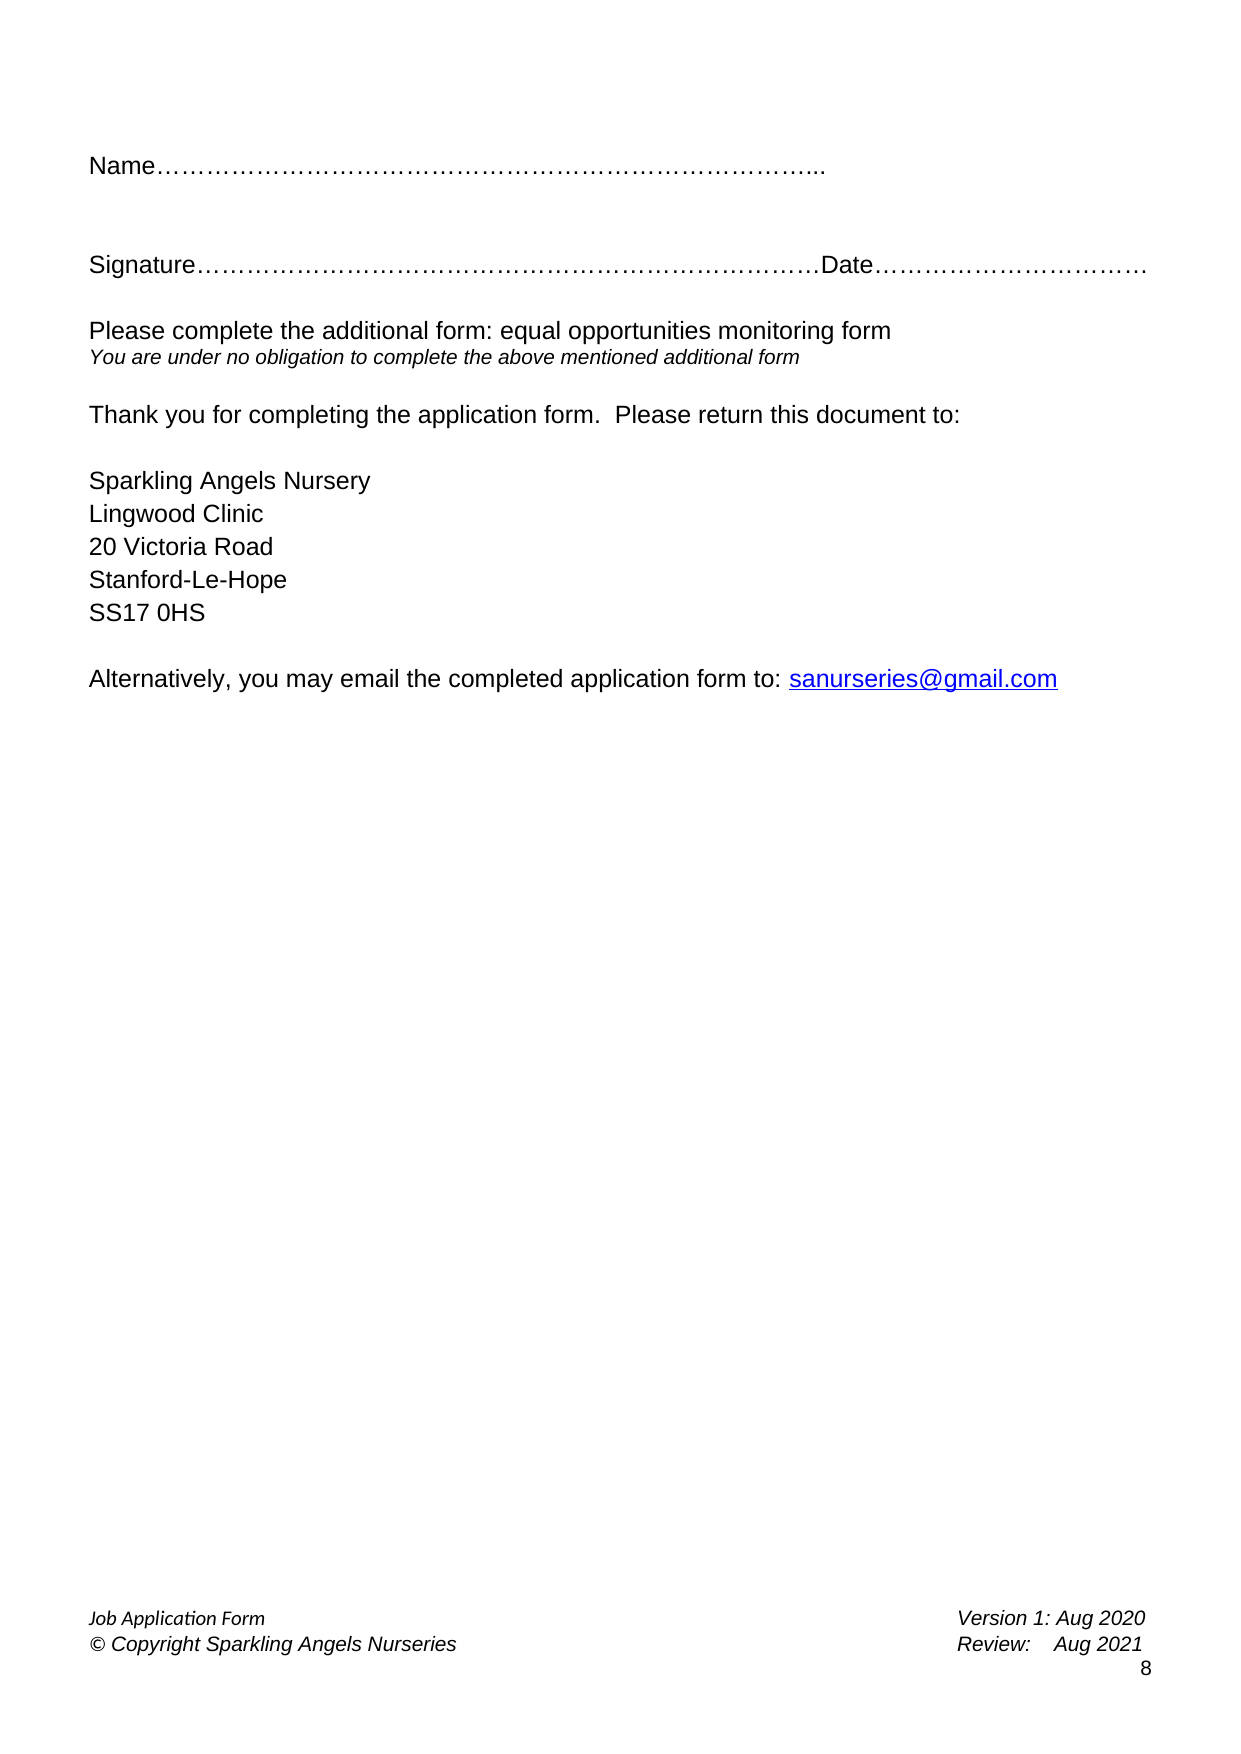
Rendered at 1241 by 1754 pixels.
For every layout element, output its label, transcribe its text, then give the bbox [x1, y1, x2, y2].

text Alternatively, you may email the completed application form to: sanurseries@gmail.com [89, 664, 1152, 693]
text You are under no obligation to complete the above mentioned additional form [89, 345, 1152, 369]
text Name……………………………………………………………………... [89, 151, 1152, 180]
text Thank you for completing the application form. Please return this document to: [89, 400, 1152, 429]
subtitle Please complete the additional form: equal opportunities monitoring form [89, 316, 1152, 345]
text SS17 0HS [89, 598, 1152, 627]
text 20 Victoria Road [89, 532, 1152, 561]
text Stanford-Le-Hope [89, 565, 1152, 594]
text Sparkling Angels Nursery [89, 466, 1152, 495]
text Signature…………………………………………………………………Date…………………………… [89, 250, 1152, 279]
text Lingwood Clinic [89, 499, 1152, 528]
